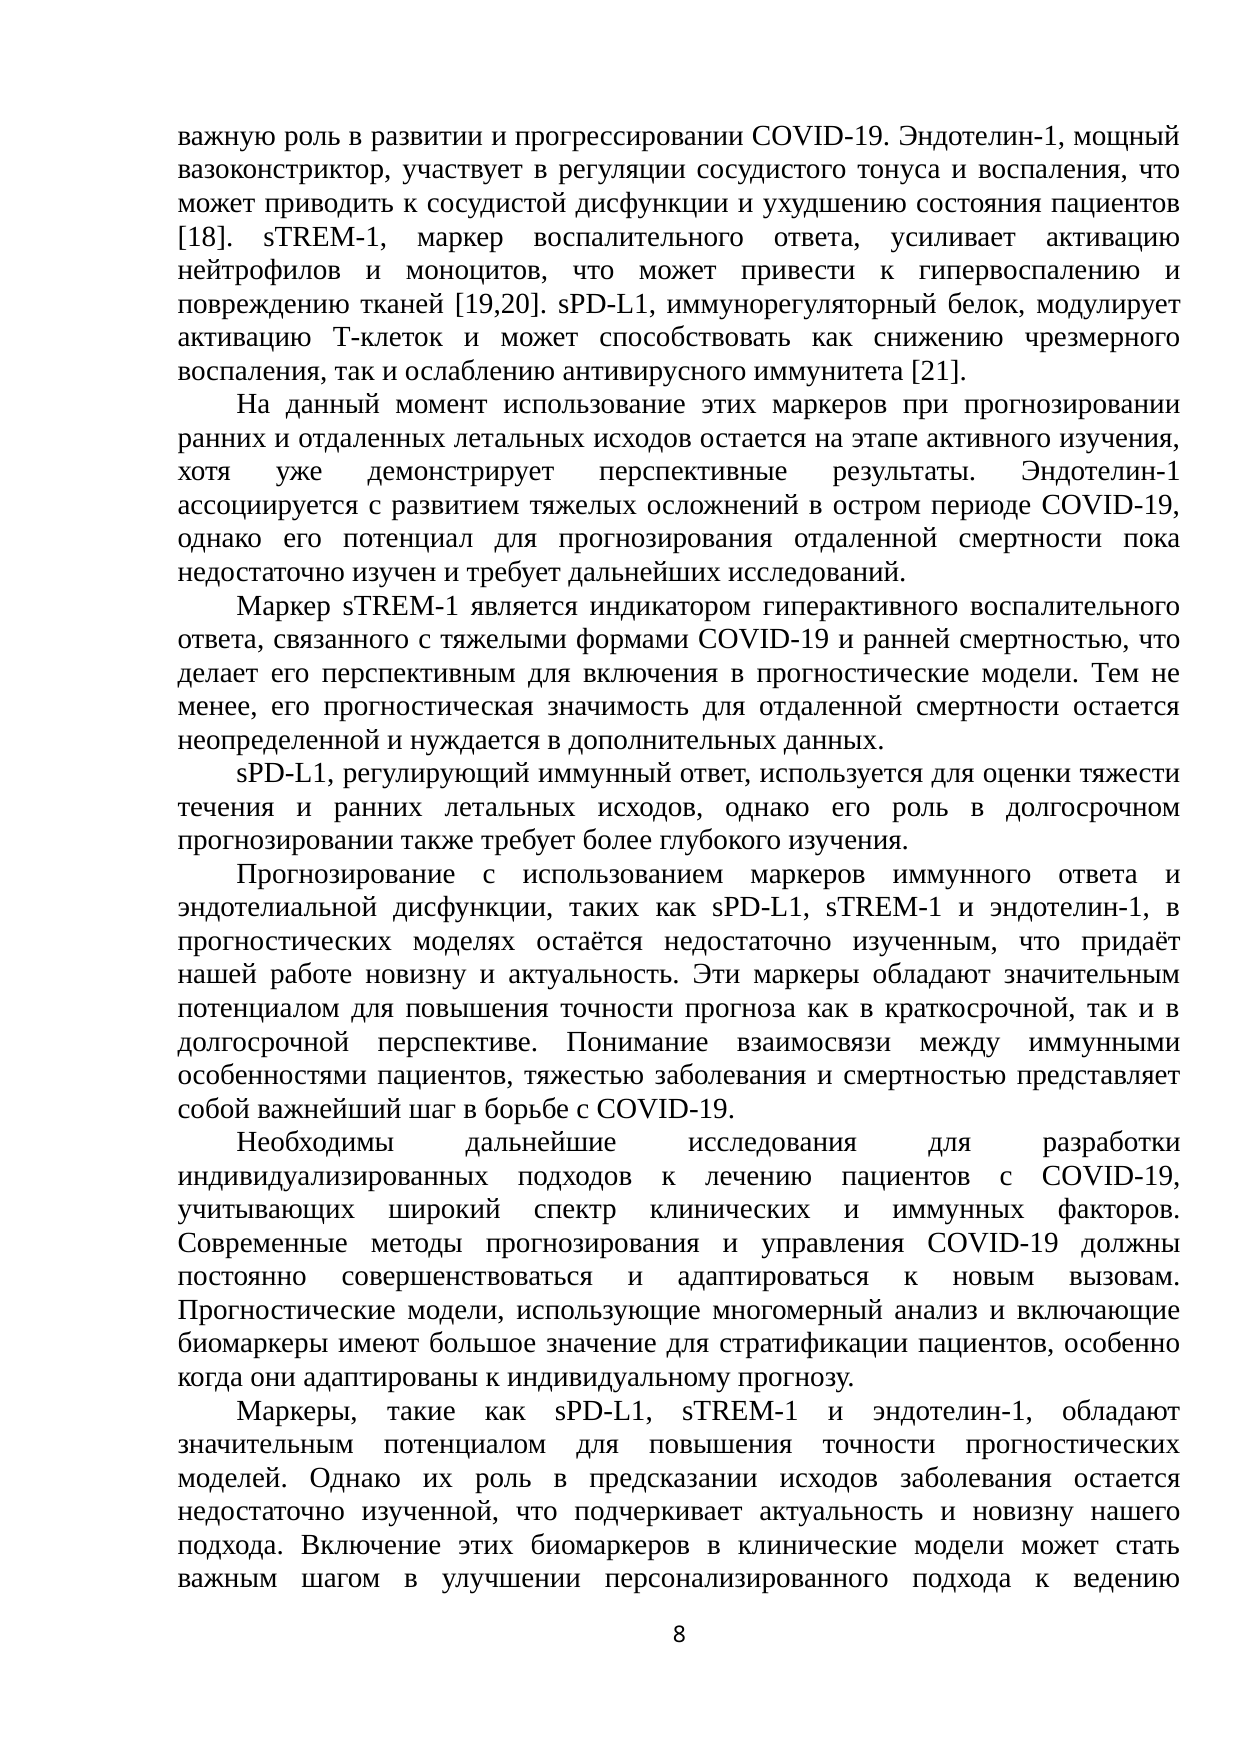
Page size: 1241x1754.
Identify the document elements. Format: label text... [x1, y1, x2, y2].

text Необходимы дальнейшие исследования для разработки индивидуализированных подходов к лечению пациентов с COVID-19, учитывающих широкий спектр клинических и иммунных факторов. Современные методы прогнозирования и управления COVID-19 должны постоянно совершенствоваться и адаптироваться к новым вызовам. Прогностические модели, использующие многомерный анализ и включающие биомаркеры имеют большое значение для стратификации пациентов, особенно когда они адаптированы к индивидуальному прогнозу. [177, 1124, 1181, 1393]
text На данный момент использование этих маркеров при прогнозировании ранних и отдаленных летальных исходов остается на этапе активного изучения, хотя уже демонстрирует перспективные результаты. Эндотелин-1 ассоциируется с развитием тяжелых осложнений в остром периоде COVID-19, однако его потенциал для прогнозирования отдаленной смертности пока недостаточно изучен и требует дальнейших исследований. [177, 386, 1181, 588]
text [177, 118, 1181, 386]
text sPD-L1, регулирующий иммунный ответ, используется для оценки тяжести течения и ранних летальных исходов, однако его роль в долгосрочном прогнозировании также требует более глубокого изучения. [177, 755, 1181, 856]
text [177, 1393, 1181, 1594]
text Маркер sTREM-1 является индикатором гиперактивного воспалительного ответа, связанного с тяжелыми формами COVID-19 и ранней смертностью, что делает его перспективным для включения в прогностические модели. Тем не менее, его прогностическая значимость для отдаленной смертности остается неопределенной и нуждается в дополнительных данных. [177, 588, 1181, 755]
text Прогнозирование с использованием маркеров иммунного ответа и эндотелиальной дисфункции, таких как sPD-L1, sTREM-1 и эндотелин-1, в прогностических моделях остаётся недостаточно изученным, что придаёт нашей работе новизну и актуальность. Эти маркеры обладают значительным потенциалом для повышения точности прогноза как в краткосрочной, так и в долгосрочной перспективе. Понимание взаимосвязи между иммунными особенностями пациентов, тяжестью заболевания и смертностью представляет собой важнейший шаг в борьбе с COVID-19. [177, 856, 1181, 1124]
